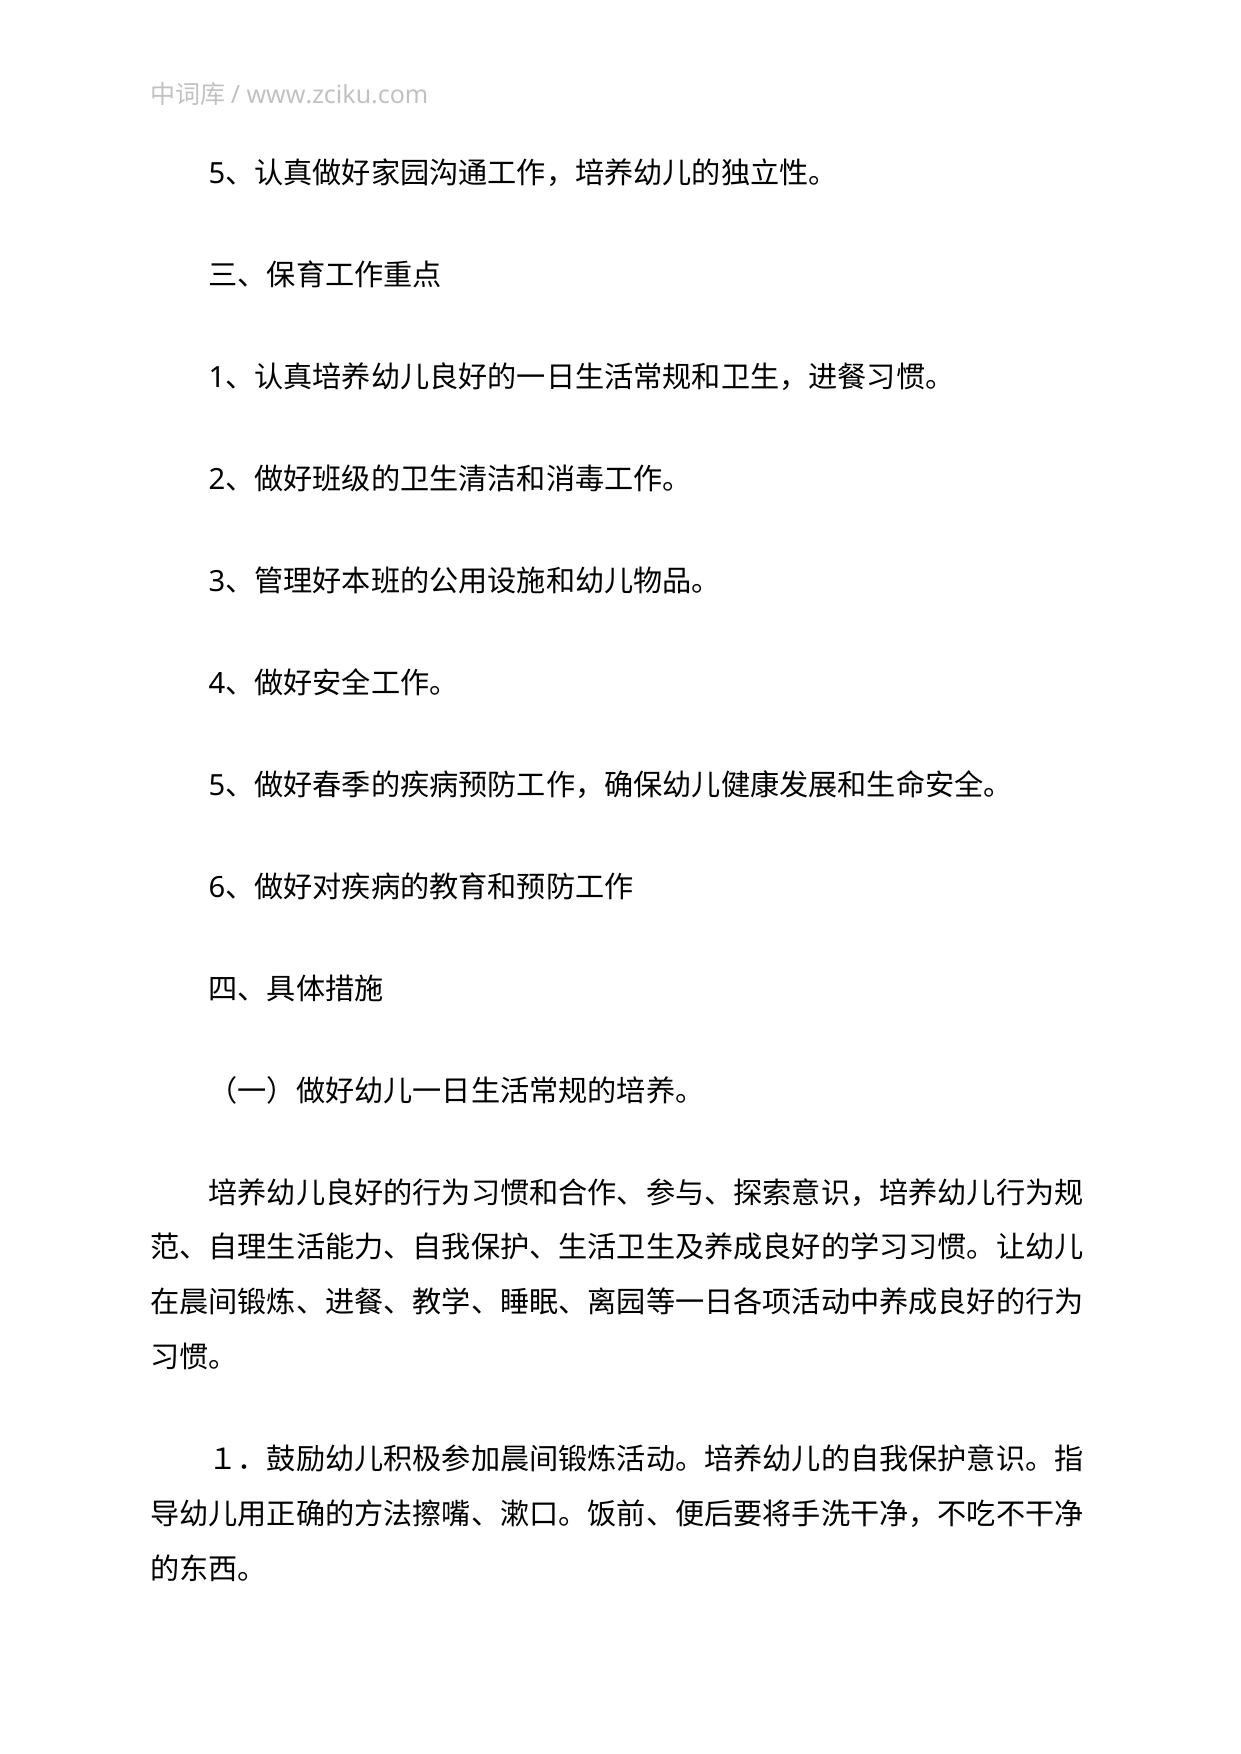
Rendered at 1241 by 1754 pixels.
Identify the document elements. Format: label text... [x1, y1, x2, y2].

text 1、认真培养幼儿良好的一日生活常规和卫生，进餐习惯。 [150, 354, 1090, 396]
text 4、做好安全工作。 [150, 660, 1090, 702]
text 培养幼儿良好的行为习惯和合作、参与、探索意识，培养幼儿行为规范、自理生活能力、自我保护、生活卫生及养成良好的学习习惯。让幼儿在晨间锻炼、进餐、教学、睡眠、离园等一日各项活动中养成良好的行为习惯。 [150, 1169, 1090, 1376]
text 5、认真做好家园沟通工作，培养幼儿的独立性。 [150, 150, 1090, 192]
text 2、做好班级的卫生清洁和消毒工作。 [150, 456, 1090, 498]
text １．鼓励幼儿积极参加晨间锻炼活动。培养幼儿的自我保护意识。指导幼儿用正确的方法擦嘴、漱口。饭前、便后要将手洗干净，不吃不干净的东西。 [150, 1436, 1090, 1588]
text 6、做好对疾病的教育和预防工作 [150, 864, 1090, 906]
text 四、具体措施 [150, 966, 1090, 1008]
text 5、做好春季的疾病预防工作，确保幼儿健康发展和生命安全。 [150, 762, 1090, 804]
text 3、管理好本班的公用设施和幼儿物品。 [150, 558, 1090, 600]
text 三、保育工作重点 [150, 252, 1090, 294]
text （一）做好幼儿一日生活常规的培养。 [150, 1067, 1090, 1110]
